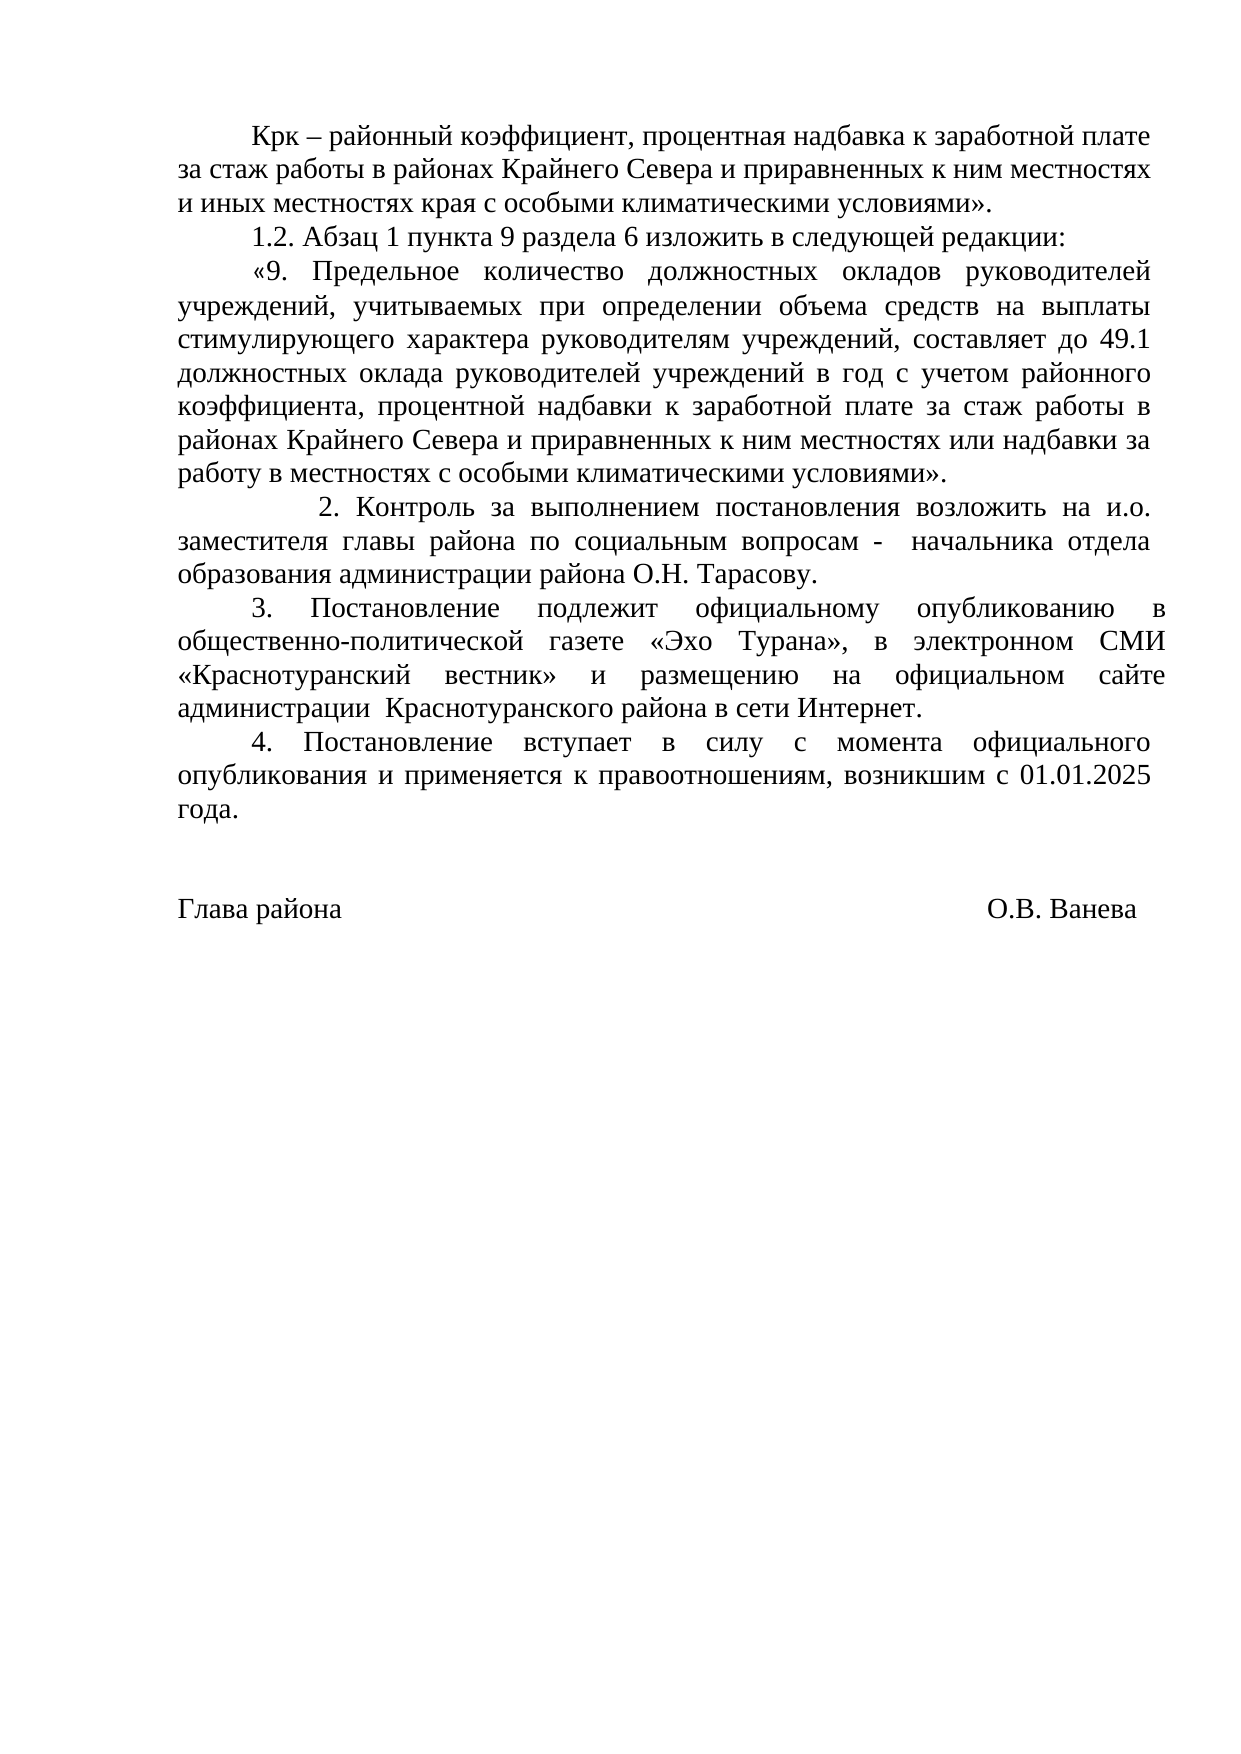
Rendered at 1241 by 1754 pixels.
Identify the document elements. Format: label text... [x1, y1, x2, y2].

text Крк – районный коэффициент, процентная надбавка к заработной плате за стаж работы в районах Крайнего Севера и приравненных к ним местностях и иных местностях края с особыми климатическими условиями». [177, 118, 1152, 219]
text 2. Контроль за выполнением постановления возложить на и.о. заместителя главы района по социальным вопросам - начальника отдела образования администрации района О.Н. Тарасову. [177, 489, 1152, 590]
text 1.2. Абзац 1 пункта 9 раздела 6 изложить в следующей редакции: [177, 219, 1152, 252]
text Глава района О.В. Ванева [177, 892, 1152, 925]
text 4. Постановление вступает в силу с момента официального опубликования и применяется к правоотношениям, возникшим с 01.01.2025 года. [177, 724, 1152, 824]
text «9. Предельное количество должностных окладов руководителей учреждений, учитываемых при определении объема средств на выплаты стимулирующего характера руководителям учреждений, составляет до 49.1 должностных оклада руководителей учреждений в год с учетом районного коэффициента, процентной надбавки к заработной плате за стаж работы в районах Крайнего Севера и приравненных к ним местностях или надбавки за работу в местностях с особыми климатическими условиями». [177, 252, 1152, 489]
text 3. Постановление подлежит официальному опубликованию в общественно-политической газете «Эхо Турана», в электронном СМИ «Краснотуранский вестник» и размещению на официальном сайте администрации Краснотуранского района в сети Интернет. [177, 590, 1167, 724]
